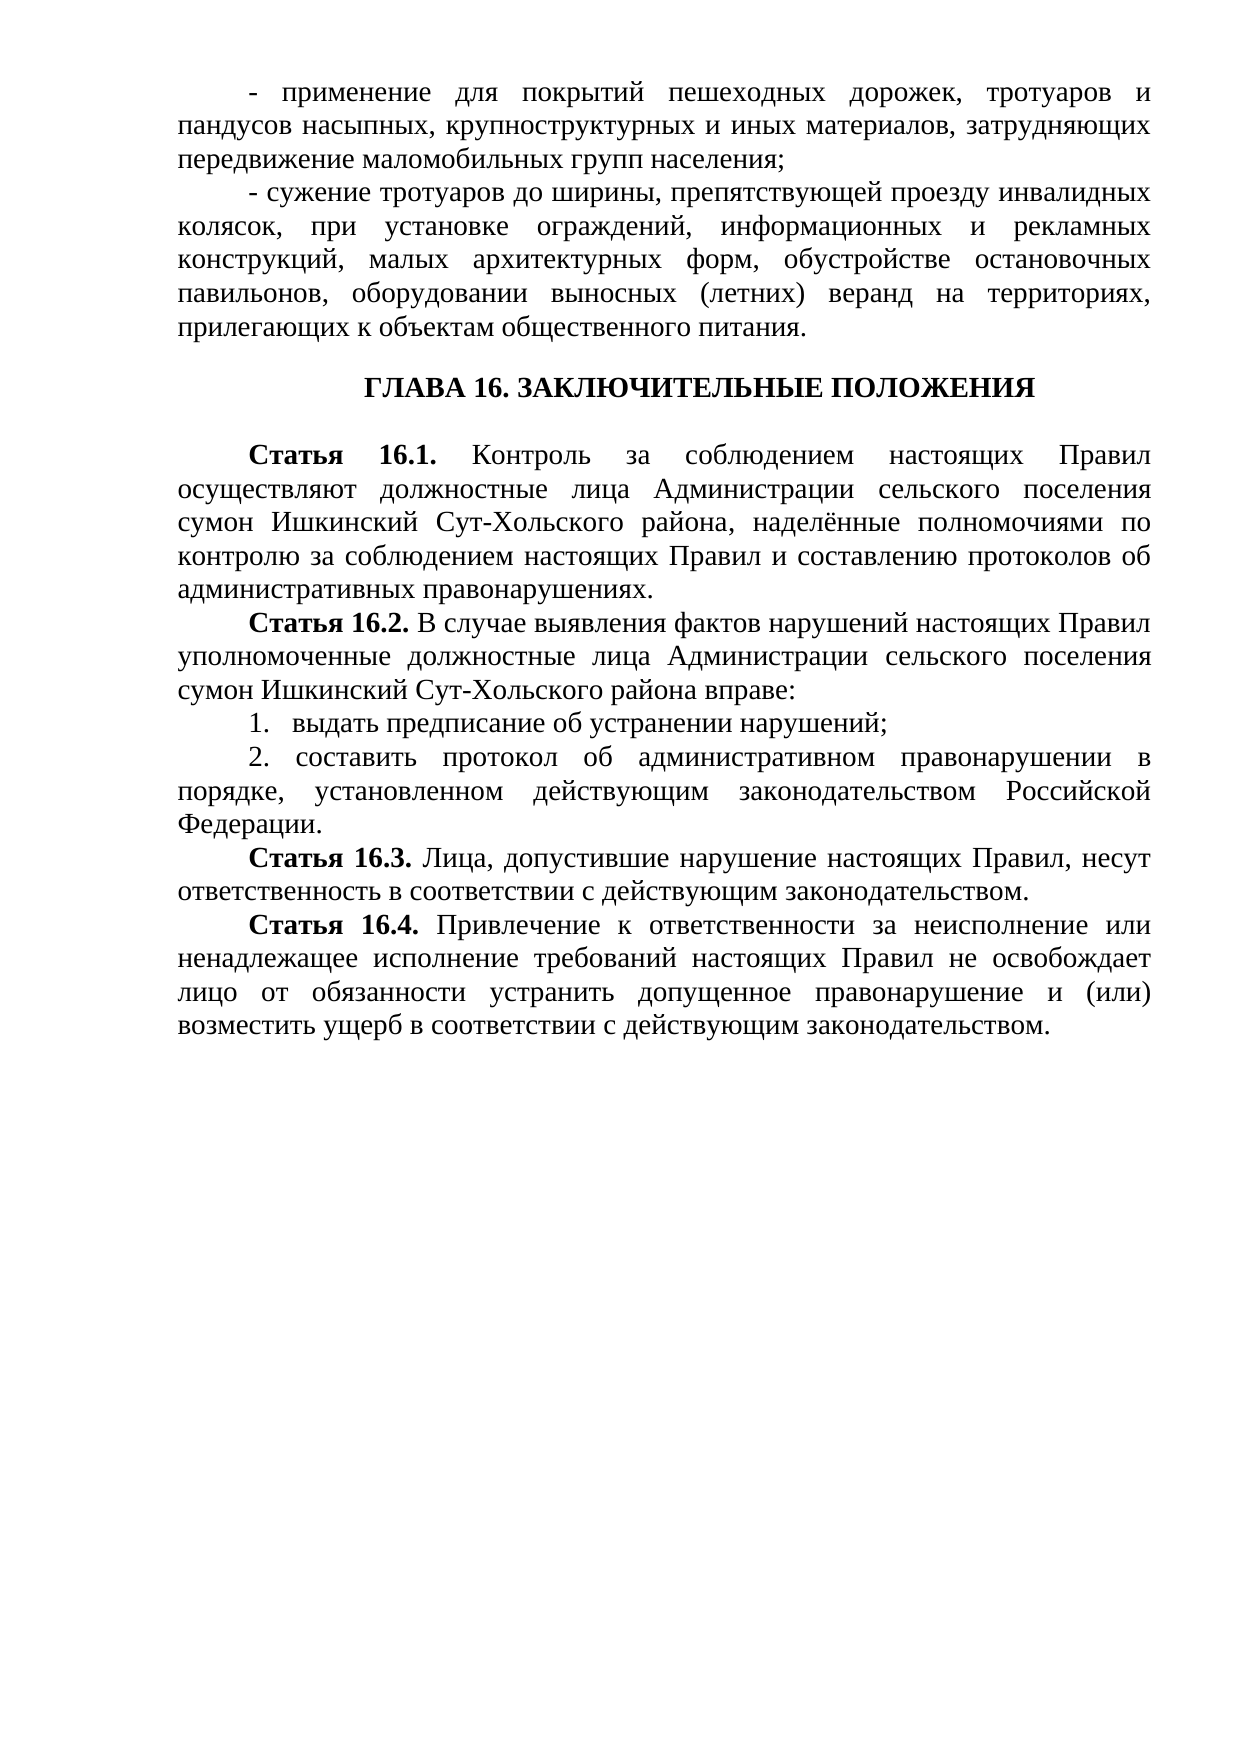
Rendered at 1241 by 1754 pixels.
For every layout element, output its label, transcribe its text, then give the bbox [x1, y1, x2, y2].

text Статья 16.1. Контроль за соблюдением настоящих Правил осуществляют должностные лица Администрации сельского поселения сумон Ишкинский Сут-Хольского района, наделённые полномочиями по контролю за соблюдением настоящих Правил и составлению протоколов об административных правонарушениях. [177, 437, 1152, 605]
text ГЛАВА 16. ЗАКЛЮЧИТЕЛЬНЫЕ ПОЛОЖЕНИЯ [177, 370, 1152, 404]
text 2. составить протокол об административном правонарушении в порядке, установленном действующим законодательством Российской Федерации. [177, 739, 1152, 840]
text Статья 16.2. В случае выявления фактов нарушений настоящих Правил уполномоченные должностные лица Администрации сельского поселения сумон Ишкинский Сут-Хольского района вправе: [177, 605, 1152, 706]
text Статья 16.4. Привлечение к ответственности за неисполнение или ненадлежащее исполнение требований настоящих Правил не освобождает лицо от обязанности устранить допущенное правонарушение и (или) возместить ущерб в соответствии с действующим законодательством. [177, 907, 1152, 1041]
text - применение для покрытий пешеходных дорожек, тротуаров и пандусов насыпных, крупноструктурных и иных материалов, затрудняющих передвижение маломобильных групп населения; [177, 74, 1152, 174]
text 1. выдать предписание об устранении нарушений; [177, 706, 1152, 739]
text Статья 16.3. Лица, допустившие нарушение настоящих Правил, несут ответственность в соответствии с действующим законодательством. [177, 840, 1152, 907]
text - сужение тротуаров до ширины, препятствующей проезду инвалидных колясок, при установке ограждений, информационных и рекламных конструкций, малых архитектурных форм, обустройстве остановочных павильонов, оборудовании выносных (летних) веранд на территориях, прилегающих к объектам общественного питания. [177, 174, 1152, 342]
